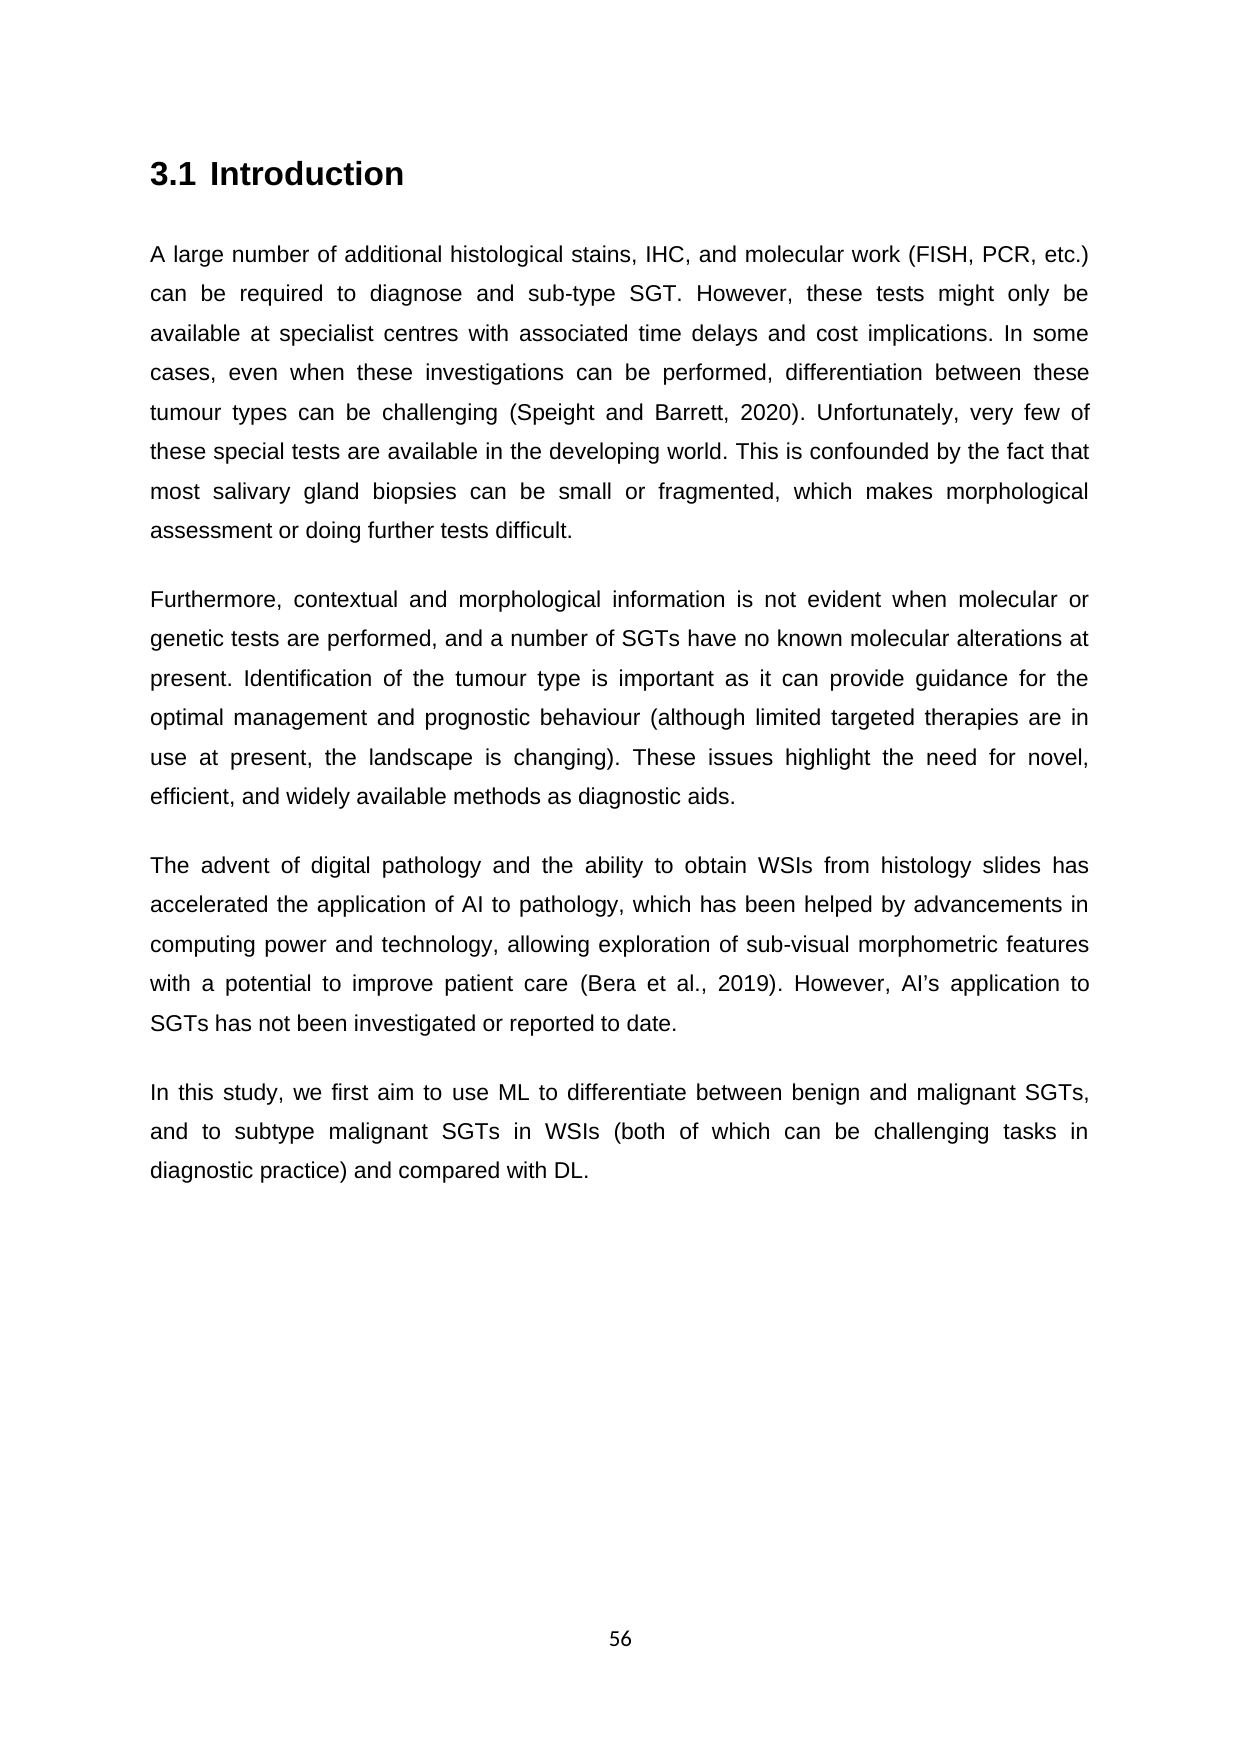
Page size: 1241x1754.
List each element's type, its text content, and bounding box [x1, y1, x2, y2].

subtitle Introduction [150, 154, 1090, 193]
text The advent of digital pathology and the ability to obtain WSIs from histology slides has accelerated the application of AI to pathology, which has been helped by advancements in computing power and technology, allowing exploration of sub-visual morphometric features with a potential to improve patient care (Bera et al., 2019). However, AI’s application to SGTs has not been investigated or reported to date. [150, 852, 1090, 1036]
text Furthermore, contextual and morphological information is not evident when molecular or genetic tests are performed, and a number of SGTs have no known molecular alterations at present. Identification of the tumour type is important as it can provide guidance for the optimal management and prognostic behaviour (although limited targeted therapies are in use at present, the landscape is changing). These issues highlight the need for novel, efficient, and widely available methods as diagnostic aids. [150, 586, 1090, 810]
text A large number of additional histological stains, IHC, and molecular work (FISH, PCR, etc.) can be required to diagnose and sub-type SGT. However, these tests might only be available at specialist centres with associated time delays and cost implications. In some cases, even when these investigations can be performed, differentiation between these tumour types can be challenging (Speight and Barrett, 2020). Unfortunately, very few of these special tests are available in the developing world. This is confounded by the fact that most salivary gland biopsies can be small or fragmented, which makes morphological assessment or doing further tests difficult. [150, 241, 1090, 544]
text In this study, we first aim to use ML to differentiate between benign and malignant SGTs, and to subtype malignant SGTs in WSIs (both of which can be challenging tasks in diagnostic practice) and compared with DL. [150, 1078, 1090, 1184]
